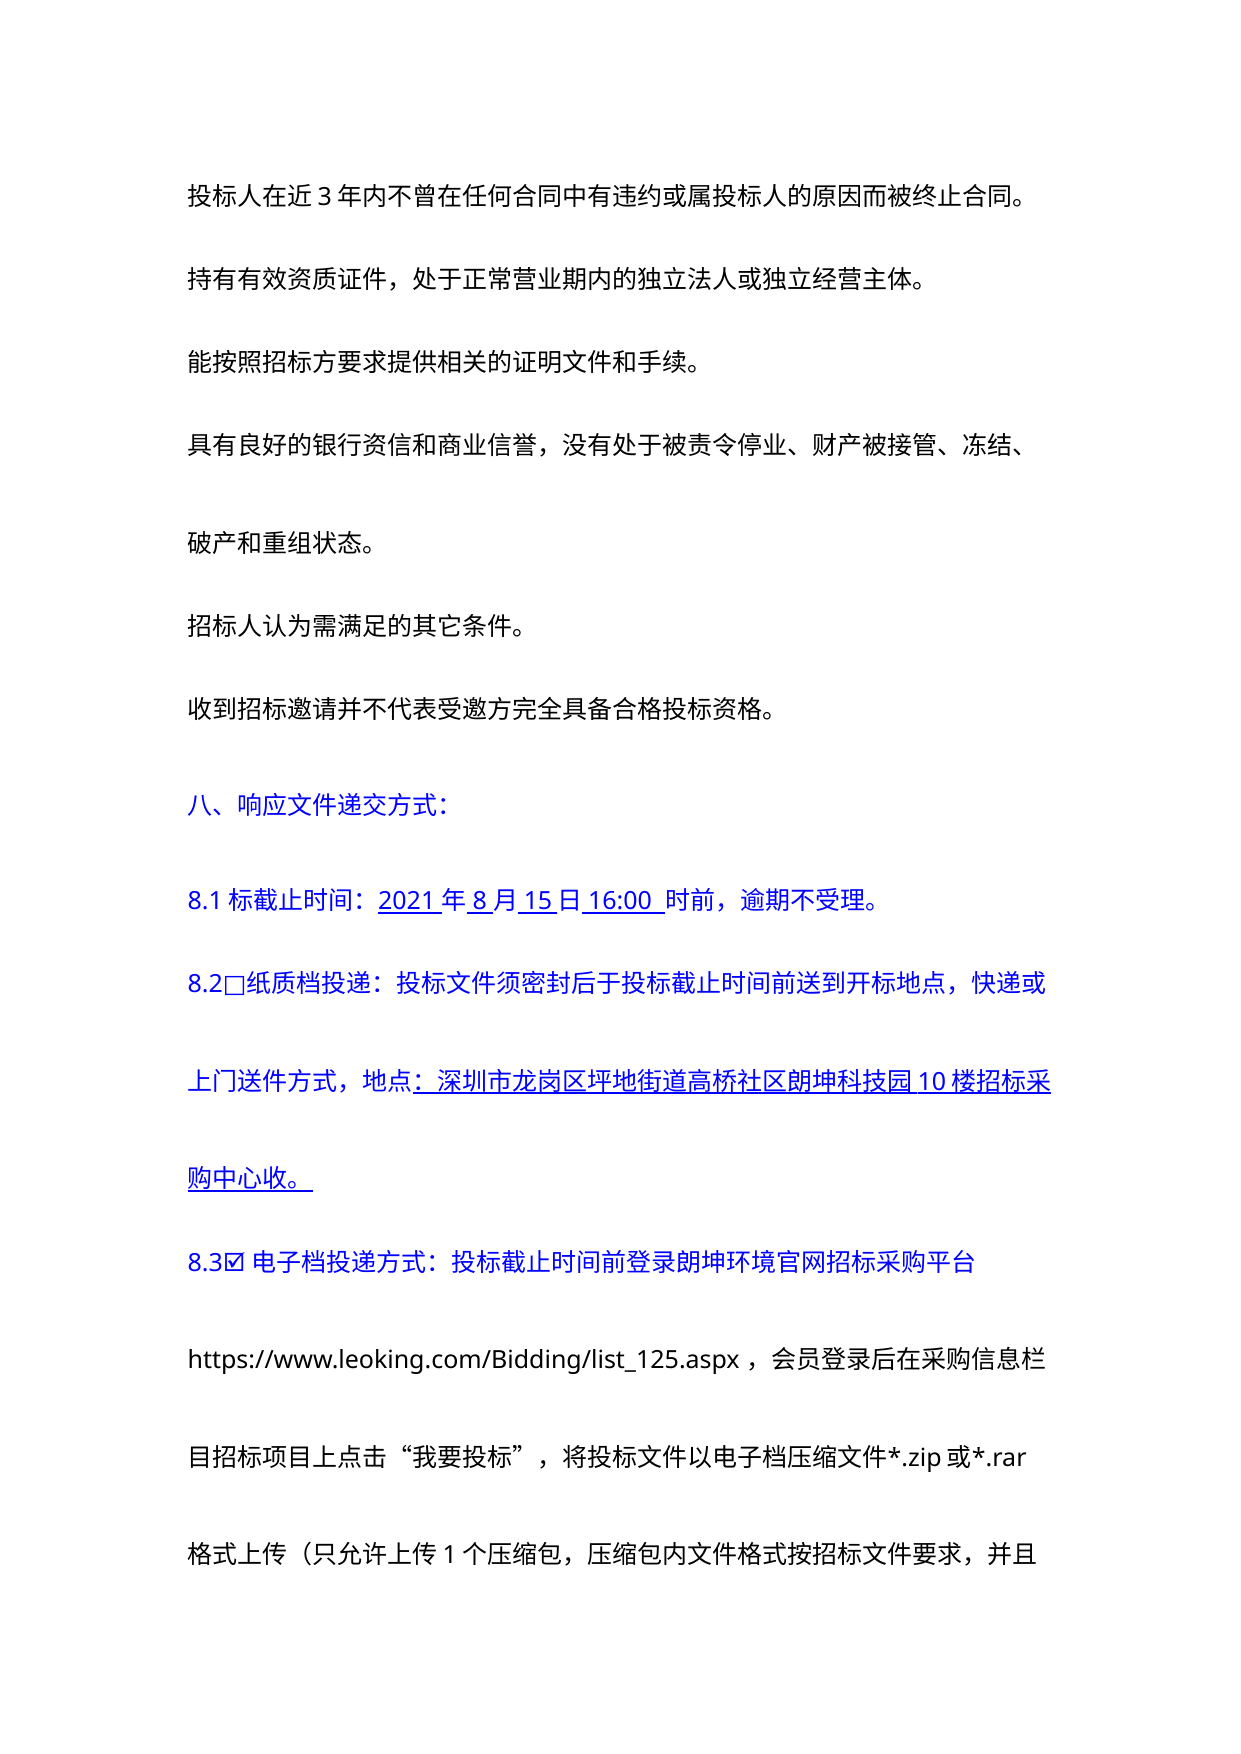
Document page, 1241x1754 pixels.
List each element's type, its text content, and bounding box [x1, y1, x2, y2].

text 8.2□纸质档投递：投标文件须密封后于投标截止时间前送到开标地点，快递或上门送件方式，地点：深圳市龙岗区坪地街道高桥社区朗坤科技园10楼招标采购中心收。 [187, 949, 1053, 1209]
text 8.1标截止时间：2021 年 8 月 15日 16:00 时前，逾期不受理。 [187, 866, 1053, 931]
text 投标人在近3年内不曾在任何合同中有违约或属投标人的原因而被终止合同。 [187, 162, 1053, 227]
text 持有有效资质证件，处于正常营业期内的独立法人或独立经营主体。 [187, 245, 1053, 310]
text 具有良好的银行资信和商业信誉，没有处于被责令停业、财产被接管、冻结、破产和重组状态。 [187, 411, 1053, 574]
text 收到招标邀请并不代表受邀方完全具备合格投标资格。 [187, 675, 1053, 740]
text 招标人认为需满足的其它条件。 [187, 592, 1053, 657]
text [187, 1228, 1053, 1585]
text 能按照招标方要求提供相关的证明文件和手续。 [187, 328, 1053, 393]
list 八、响应文件递交方式： [187, 771, 1053, 836]
